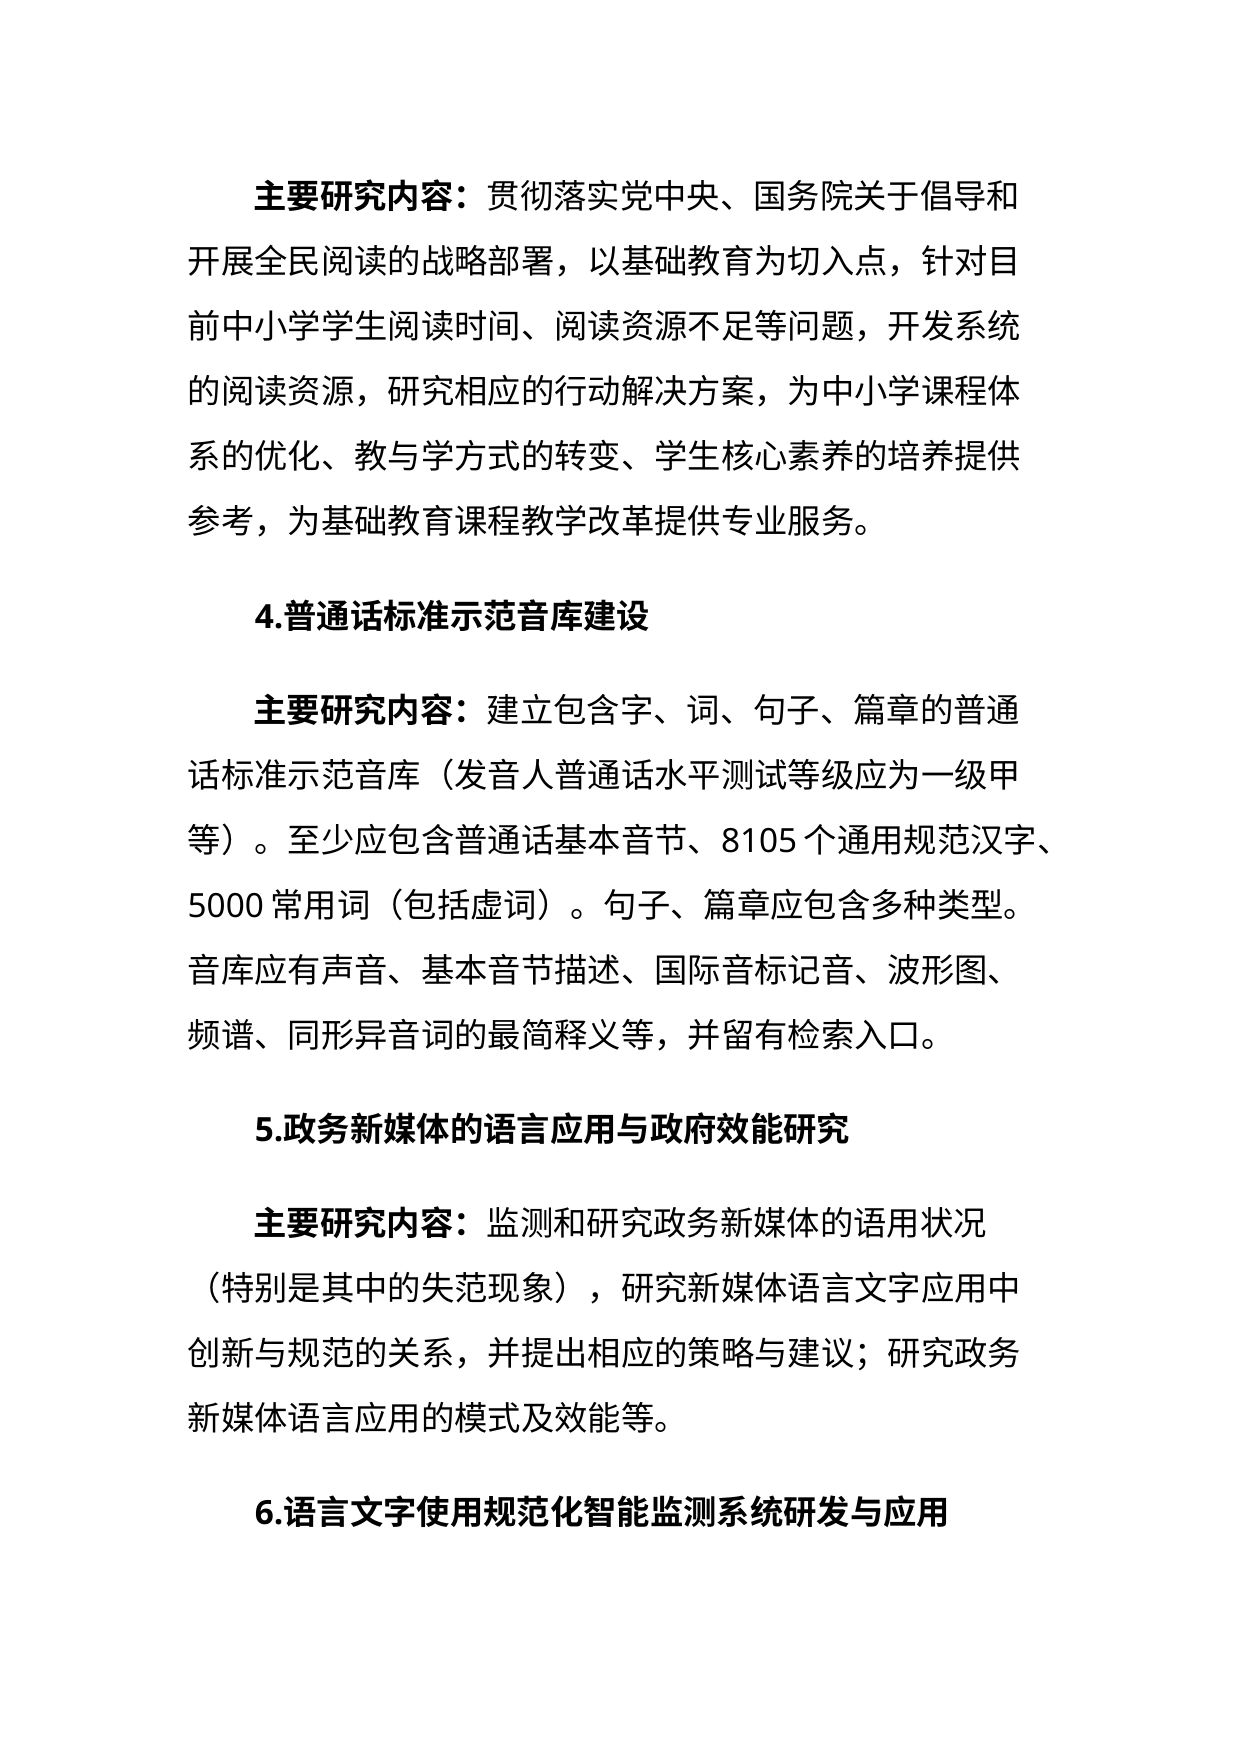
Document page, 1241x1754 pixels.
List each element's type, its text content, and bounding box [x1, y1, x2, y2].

text 4.普通话标准示范音库建设 [187, 581, 1053, 646]
text 主要研究内容：监测和研究政务新媒体的语用状况（特别是其中的失范现象），研究新媒体语言文字应用中创新与规范的关系，并提出相应的策略与建议；研究政务新媒体语言应用的模式及效能等。 [187, 1189, 1053, 1449]
text 6.语言文字使用规范化智能监测系统研发与应用 [187, 1478, 1053, 1543]
text 主要研究内容：贯彻落实党中央、国务院关于倡导和开展全民阅读的战略部署，以基础教育为切入点，针对目前中小学学生阅读时间、阅读资源不足等问题，开发系统的阅读资源，研究相应的行动解决方案，为中小学课程体系的优化、教与学方式的转变、学生核心素养的培养提供参考，为基础教育课程教学改革提供专业服务。 [187, 162, 1053, 552]
text 5.政务新媒体的语言应用与政府效能研究 [187, 1094, 1053, 1159]
text 主要研究内容：建立包含字、词、句子、篇章的普通话标准示范音库（发音人普通话水平测试等级应为一级甲等）。至少应包含普通话基本音节、8105个通用规范汉字、5000常用词（包括虚词）。句子、篇章应包含多种类型。音库应有声音、基本音节描述、国际音标记音、波形图、频谱、同形异音词的最简释义等，并留有检索入口。 [187, 675, 1053, 1065]
